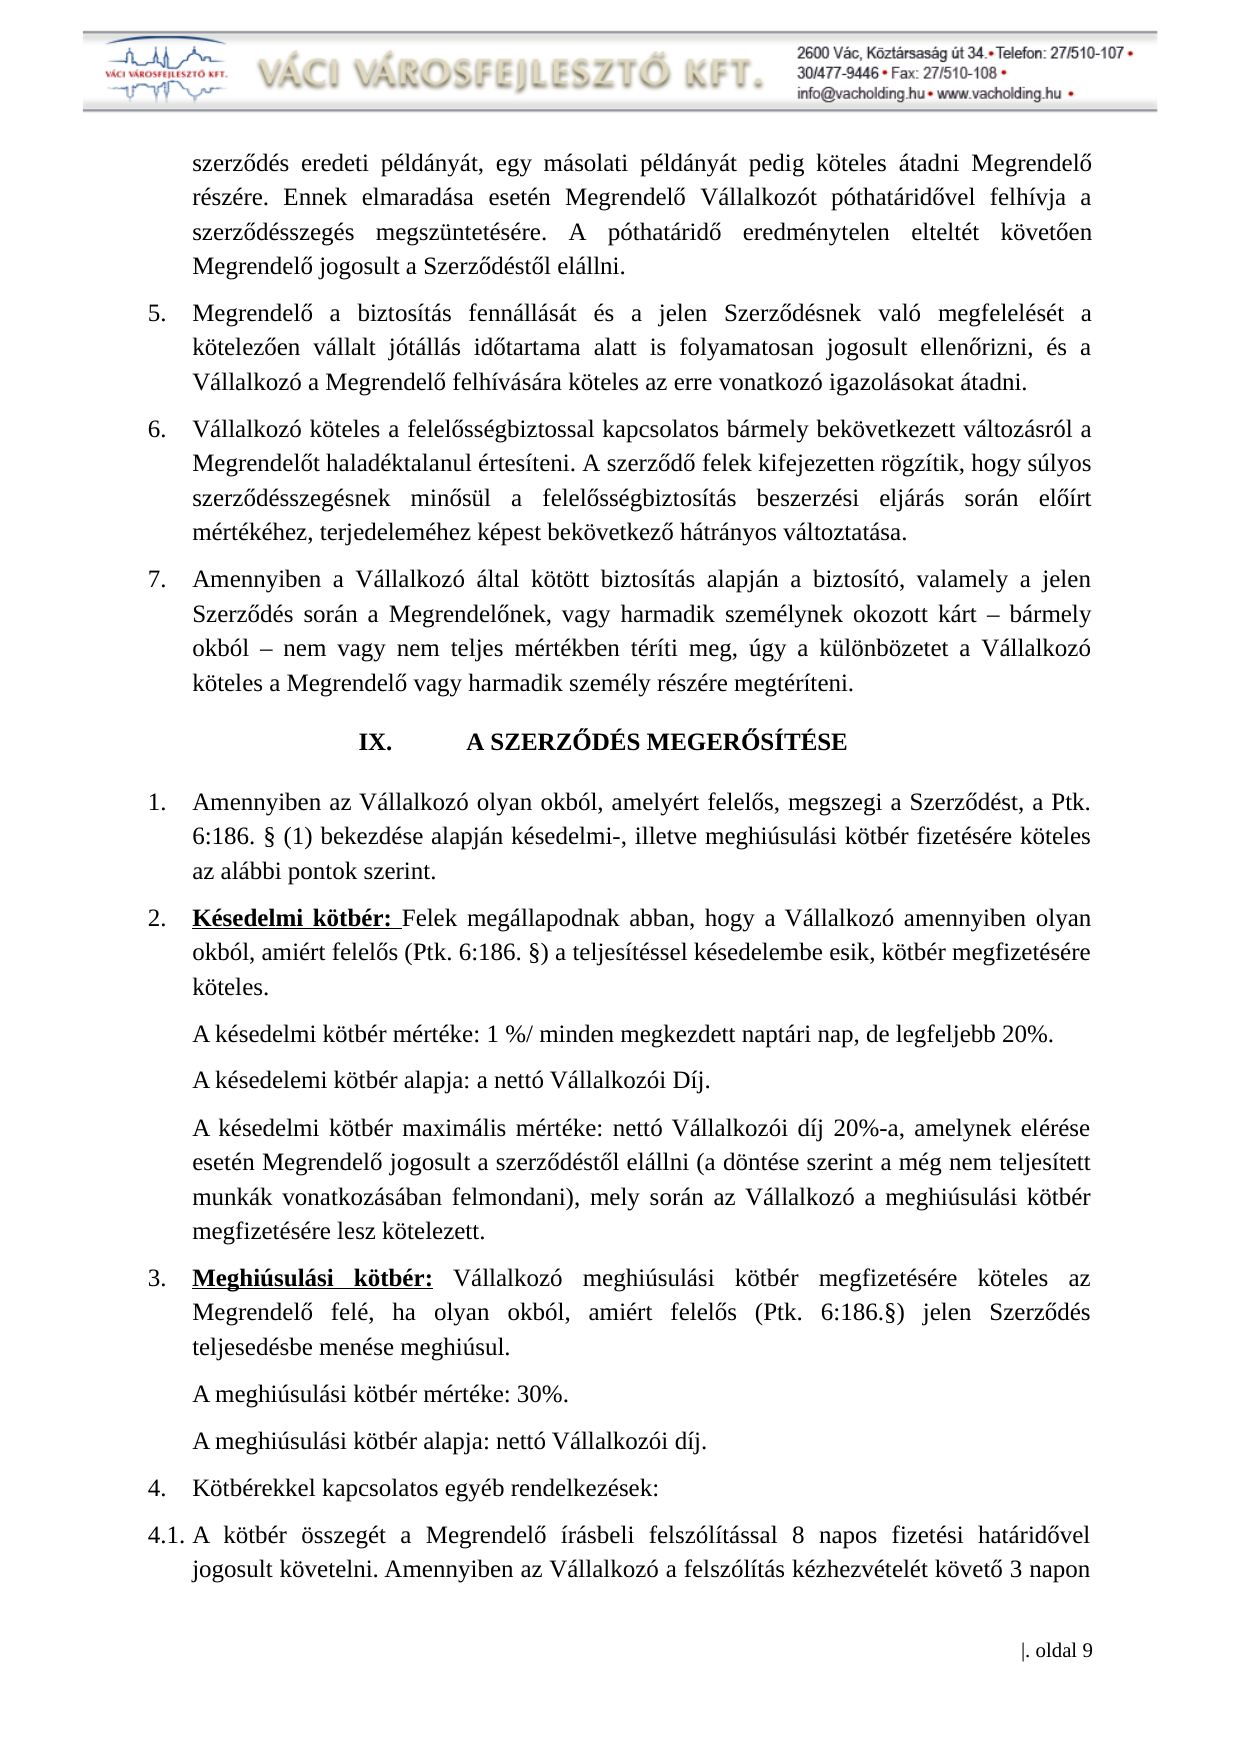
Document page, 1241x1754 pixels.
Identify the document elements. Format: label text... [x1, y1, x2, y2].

list Meghiúsulási kötbér: Vállalkozó meghiúsulási kötbér megfizetésére köteles az Megrendelő felé, ha olyan okból, amiért felelős (Ptk. 6:186.§) jelen Szerződés teljesedésbe menése meghiúsul. [148, 1263, 1092, 1361]
list Megrendelő a biztosítás fennállását és a jelen Szerződésnek való megfelelését a kötelezően vállalt jótállás időtartama alatt is folyamatosan jogosult ellenőrizni, és a Vállalkozó a Megrendelő felhívására köteles az erre vonatkozó igazolásokat átadni. [148, 298, 1093, 396]
text A késedelemi kötbér alapja: a nettó Vállalkozói Díj. [192, 1066, 1092, 1094]
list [148, 148, 1093, 280]
list Kötbérekkel kapcsolatos egyéb rendelkezések: [148, 1473, 1092, 1502]
list Amennyiben az Vállalkozó olyan okból, amelyért felelős, megszegi a Szerződést, a Ptk. 6:186. § (1) bekezdése alapján késedelmi-, illetve meghiúsulási kötbér fizetésére köteles az alábbi pontok szerint. [148, 787, 1092, 884]
text A késedelmi kötbér maximális mértéke: nettó Vállalkozói díj 20%-a, amelynek elérése esetén Megrendelő jogosult a szerződéstől elállni (a döntése szerint a még nem teljesített munkák vonatkozásában felmondani), mely során az Vállalkozó a meghiúsulási kötbér megfizetésére lesz kötelezett. [192, 1113, 1092, 1245]
text A meghiúsulási kötbér alapja: nettó Vállalkozói díj. [192, 1426, 1092, 1455]
list A SZERZŐDÉS MEGERŐSÍTÉSE [148, 727, 1093, 756]
text A késedelmi kötbér mértéke: 1 %/ minden megkezdett naptári nap, de legfeljebb 20%. [192, 1019, 1092, 1047]
list Késedelmi kötbér: Felek megállapodnak abban, hogy a Vállalkozó amennyiben olyan okból, amiért felelős (Ptk. 6:186. §) a teljesítéssel késedelembe esik, kötbér megfizetésére köteles. [148, 903, 1092, 1000]
picture [82, 30, 1158, 113]
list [148, 1520, 1092, 1583]
list Amennyiben a Vállalkozó által kötött biztosítás alapján a biztosító, valamely a jelen Szerződés során a Megrendelőnek, vagy harmadik személynek okozott kárt – bármely okból – nem vagy nem teljes mértékben téríti meg, úgy a különbözetet a Vállalkozó köteles a Megrendelő vagy harmadik személy részére megtéríteni. [148, 564, 1093, 697]
list Vállalkozó köteles a felelősségbiztossal kapcsolatos bármely bekövetkezett változásról a Megrendelőt haladéktalanul értesíteni. A szerződő felek kifejezetten rögzítik, hogy súlyos szerződésszegésnek minősül a felelősségbiztosítás beszerzési eljárás során előírt mértékéhez, terjedeleméhez képest bekövetkező hátrányos változtatása. [148, 414, 1093, 546]
text A meghiúsulási kötbér mértéke: 30%. [192, 1379, 1092, 1408]
